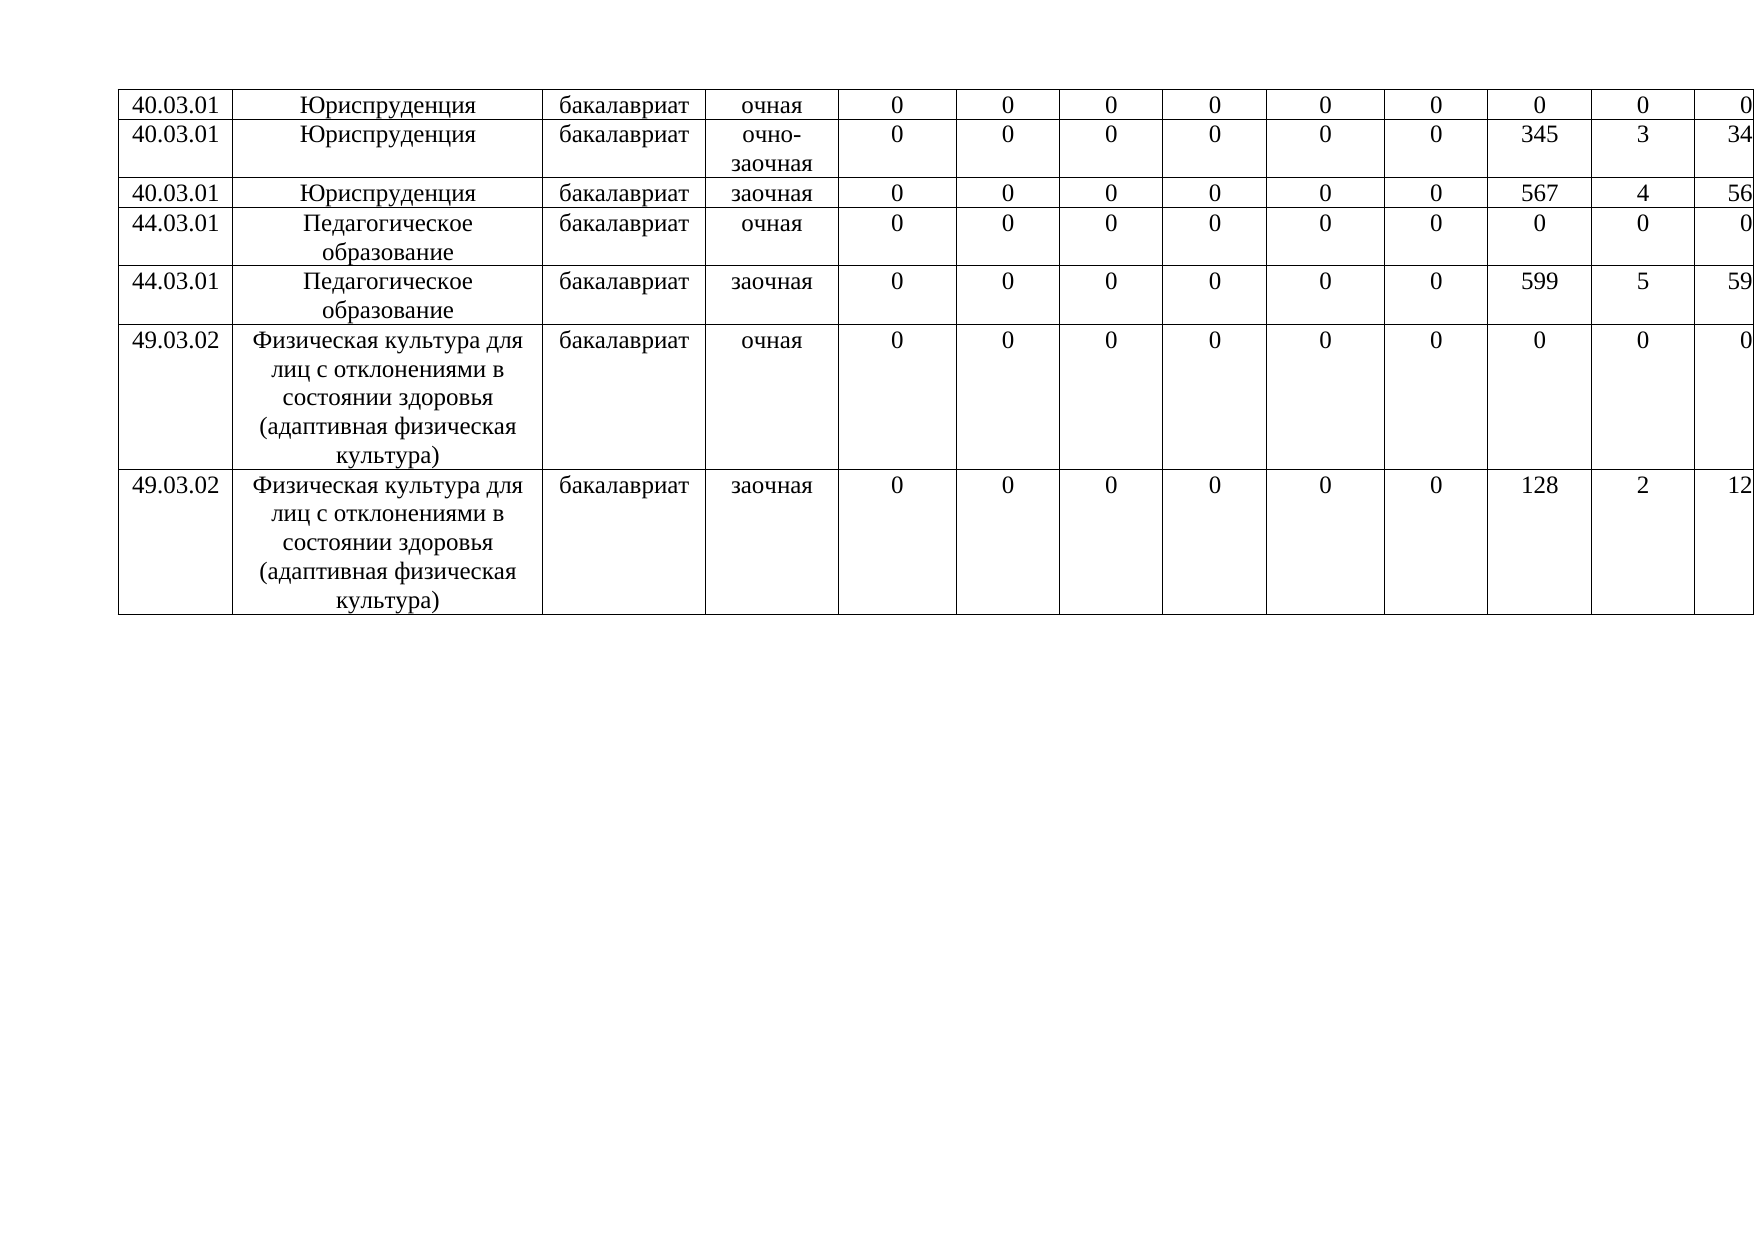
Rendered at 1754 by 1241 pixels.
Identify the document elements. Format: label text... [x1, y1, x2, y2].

table_cell 0 [1695, 325, 1753, 469]
table_cell заочная [706, 266, 838, 324]
table_cell 0 [839, 120, 956, 177]
table_cell 49.03.02 [119, 470, 232, 613]
table_cell заочная [706, 178, 838, 207]
table_cell Юриспруденция [233, 120, 542, 177]
table_cell очная [706, 90, 838, 118]
table_cell 0 [1163, 208, 1266, 265]
table_cell 567 [1695, 178, 1753, 207]
table_cell 0 [1163, 90, 1266, 118]
table_cell 0 [1488, 90, 1591, 118]
table_cell Педагогическое образование [233, 208, 542, 265]
table_cell 0 [1385, 90, 1487, 118]
table_cell 0 [1695, 208, 1753, 265]
table_cell 599 [1488, 266, 1591, 324]
table_cell 0 [1060, 266, 1162, 324]
table_cell 40.03.01 [119, 90, 232, 118]
table_cell 0 [1488, 208, 1591, 265]
table_cell 0 [839, 90, 956, 118]
table_cell Физическая культура для лиц с отклонениями в состоянии здоровья (адаптивная физическая культура) [233, 470, 542, 613]
table_cell бакалавриат [543, 120, 705, 177]
table_cell 0 [957, 470, 1059, 613]
table_cell 0 [1385, 208, 1487, 265]
table_cell 0 [1385, 178, 1487, 207]
table_cell бакалавриат [543, 470, 705, 613]
table_cell 0 [1385, 266, 1487, 324]
table_cell заочная [706, 470, 838, 613]
table_cell очно-заочная [706, 120, 838, 177]
table_cell 0 [1267, 90, 1384, 118]
table_cell 0 [957, 325, 1059, 469]
table_cell 0 [1385, 120, 1487, 177]
table_cell 0 [1163, 120, 1266, 177]
table_cell 0 [1163, 178, 1266, 207]
table_cell 0 [1592, 325, 1694, 469]
table_cell 128 [1695, 470, 1753, 613]
table_cell 0 [1060, 325, 1162, 469]
table_cell 0 [1060, 208, 1162, 265]
table_cell 0 [1060, 120, 1162, 177]
table_cell 0 [957, 266, 1059, 324]
table_cell бакалавриат [543, 90, 705, 118]
table_cell 0 [1163, 266, 1266, 324]
table_cell 0 [839, 266, 956, 324]
table_cell 0 [1592, 90, 1694, 118]
table_cell 0 [1267, 266, 1384, 324]
table_cell бакалавриат [543, 208, 705, 265]
table_cell 0 [957, 90, 1059, 118]
table_cell 0 [1385, 470, 1487, 613]
table_cell 0 [957, 178, 1059, 207]
table_cell 345 [1488, 120, 1591, 177]
table_cell 0 [1163, 470, 1266, 613]
table_cell 40.03.01 [119, 178, 232, 207]
table_cell 0 [1060, 470, 1162, 613]
table_cell 599 [1695, 266, 1753, 324]
table_cell очная [706, 325, 838, 469]
table_cell бакалавриат [543, 178, 705, 207]
table_cell 0 [1488, 325, 1591, 469]
table_cell 0 [839, 325, 956, 469]
table_cell 0 [1060, 90, 1162, 118]
table_cell 0 [1267, 325, 1384, 469]
table_cell 0 [1267, 178, 1384, 207]
table_cell 3 [1592, 120, 1694, 177]
table_cell 0 [1267, 470, 1384, 613]
table_cell 0 [957, 120, 1059, 177]
table_cell 44.03.01 [119, 266, 232, 324]
table_cell 0 [1695, 90, 1753, 118]
table_cell 0 [1592, 208, 1694, 265]
table_cell 40.03.01 [119, 120, 232, 177]
table_cell 128 [1488, 470, 1591, 613]
table_cell 4 [1592, 178, 1694, 207]
table_cell очная [706, 208, 838, 265]
table_cell Юриспруденция [233, 90, 542, 118]
table_cell бакалавриат [543, 325, 705, 469]
table_cell Педагогическое образование [233, 266, 542, 324]
table_cell 567 [1488, 178, 1591, 207]
table_cell 0 [1060, 178, 1162, 207]
table_cell 0 [1385, 325, 1487, 469]
table_cell 0 [839, 470, 956, 613]
table_cell Юриспруденция [233, 178, 542, 207]
table_cell 0 [839, 208, 956, 265]
table_cell 0 [1267, 208, 1384, 265]
table_cell 2 [1592, 470, 1694, 613]
table_cell 0 [1267, 120, 1384, 177]
table_cell Физическая культура для лиц с отклонениями в состоянии здоровья (адаптивная физическая культура) [233, 325, 542, 469]
table_cell 5 [1592, 266, 1694, 324]
table_cell бакалавриат [543, 266, 705, 324]
table_cell 0 [839, 178, 956, 207]
table_cell 44.03.01 [119, 208, 232, 265]
table_cell 0 [1163, 325, 1266, 469]
table_cell 49.03.02 [119, 325, 232, 469]
table_cell 0 [957, 208, 1059, 265]
table_cell 345 [1695, 120, 1753, 177]
